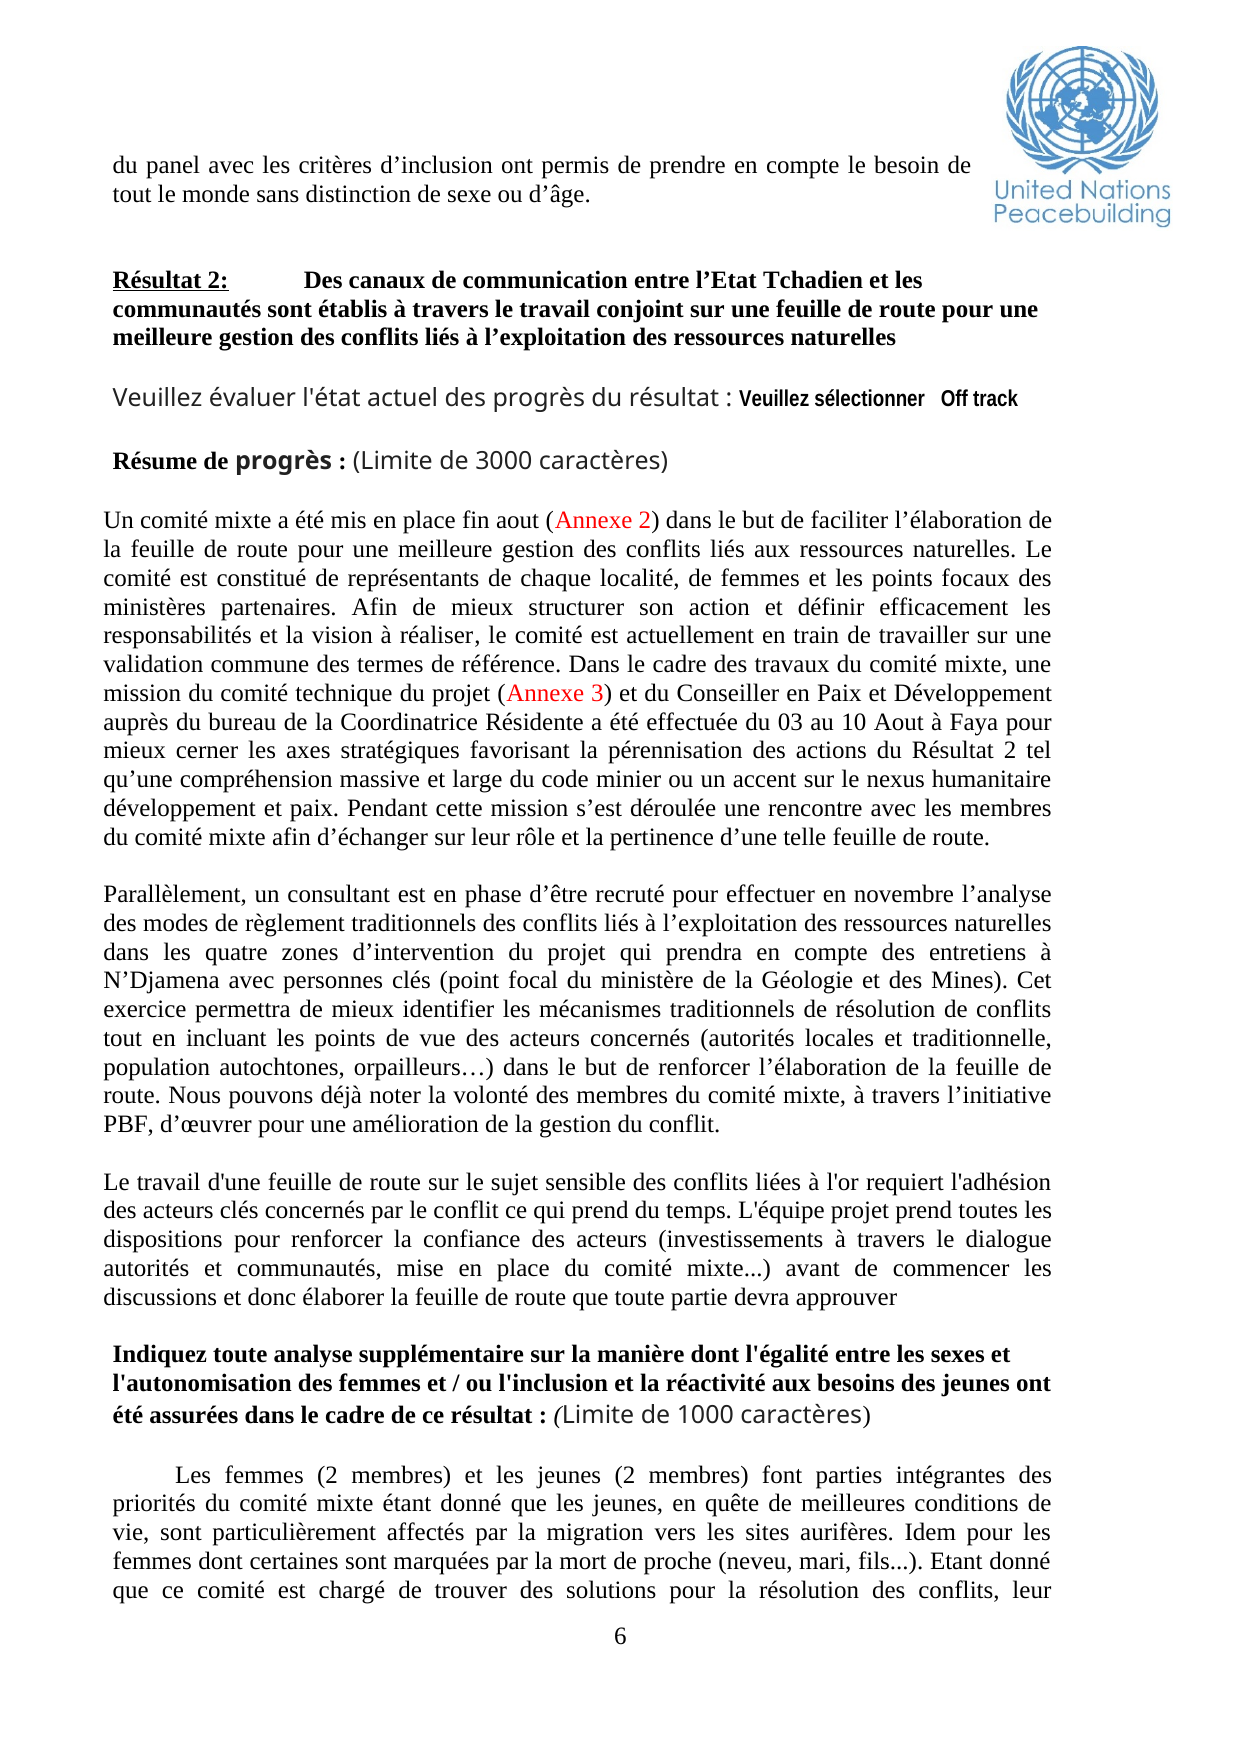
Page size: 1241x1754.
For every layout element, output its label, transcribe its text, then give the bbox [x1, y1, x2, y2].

text Résume de progrès : (Limite de 3000 caractères) [112, 443, 1053, 477]
text Le travail d'une feuille de route sur le sujet sensible des conflits liées à l'or requiert l'adhésion des acteurs clés concernés par le conflit ce qui prend du temps. L'équipe projet prend toutes les dispositions pour renforcer la confiance des acteurs (investissements à travers le dialogue autorités et communautés, mise en place du comité mixte...) avant de commencer les discussions et donc élaborer la feuille de route que toute partie devra approuver [103, 1167, 1053, 1311]
text Résultat 2: Des canaux de communication entre l’Etat Tchadien et les communautés sont établis à travers le travail conjoint sur une feuille de route pour une meilleure gestion des conflits liés à l’exploitation des ressources naturelles [112, 265, 1053, 351]
picture [991, 46, 1173, 231]
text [112, 150, 1053, 207]
text Parallèlement, un consultant est en phase d’être recruté pour effectuer en novembre l’analyse des modes de règlement traditionnels des conflits liés à l’exploitation des ressources naturelles dans les quatre zones d’intervention du projet qui prendra en compte des entretiens à N’Djamena avec personnes clés (point focal du ministère de la Géologie et des Mines). Cet exercice permettra de mieux identifier les mécanismes traditionnels de résolution de conflits tout en incluant les points de vue des acteurs concernés (autorités locales et traditionnelle, population autochtones, orpailleurs…) dans le but de renforcer l’élaboration de la feuille de route. Nous pouvons déjà noter la volonté des membres du comité mixte, à travers l’initiative PBF, d’œuvrer pour une amélioration de la gestion du conflit. [103, 879, 1053, 1138]
text Veuillez évaluer l'état actuel des progrès du résultat : Off track [112, 380, 1053, 414]
text Un comité mixte a été mis en place fin aout (Annexe 2) dans le but de faciliter l’élaboration de la feuille de route pour une meilleure gestion des conflits liés aux ressources naturelles. Le comité est constitué de représentants de chaque localité, de femmes et les points focaux des ministères partenaires. Afin de mieux structurer son action et définir efficacement les responsabilités et la vision à réaliser, le comité est actuellement en train de travailler sur une validation commune des termes de référence. Dans le cadre des travaux du comité mixte, une mission du comité technique du projet (Annexe 3) et du Conseiller en Paix et Développement auprès du bureau de la Coordinatrice Résidente a été effectuée du 03 au 10 Aout à Faya pour mieux cerner les axes stratégiques favorisant la pérennisation des actions du Résultat 2 tel qu’une compréhension massive et large du code minier ou un accent sur le nexus humanitaire développement et paix. Pendant cette mission s’est déroulée une rencontre avec les membres du comité mixte afin d’échanger sur leur rôle et la pertinence d’une telle feuille de route. [103, 506, 1053, 851]
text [112, 1460, 1053, 1603]
